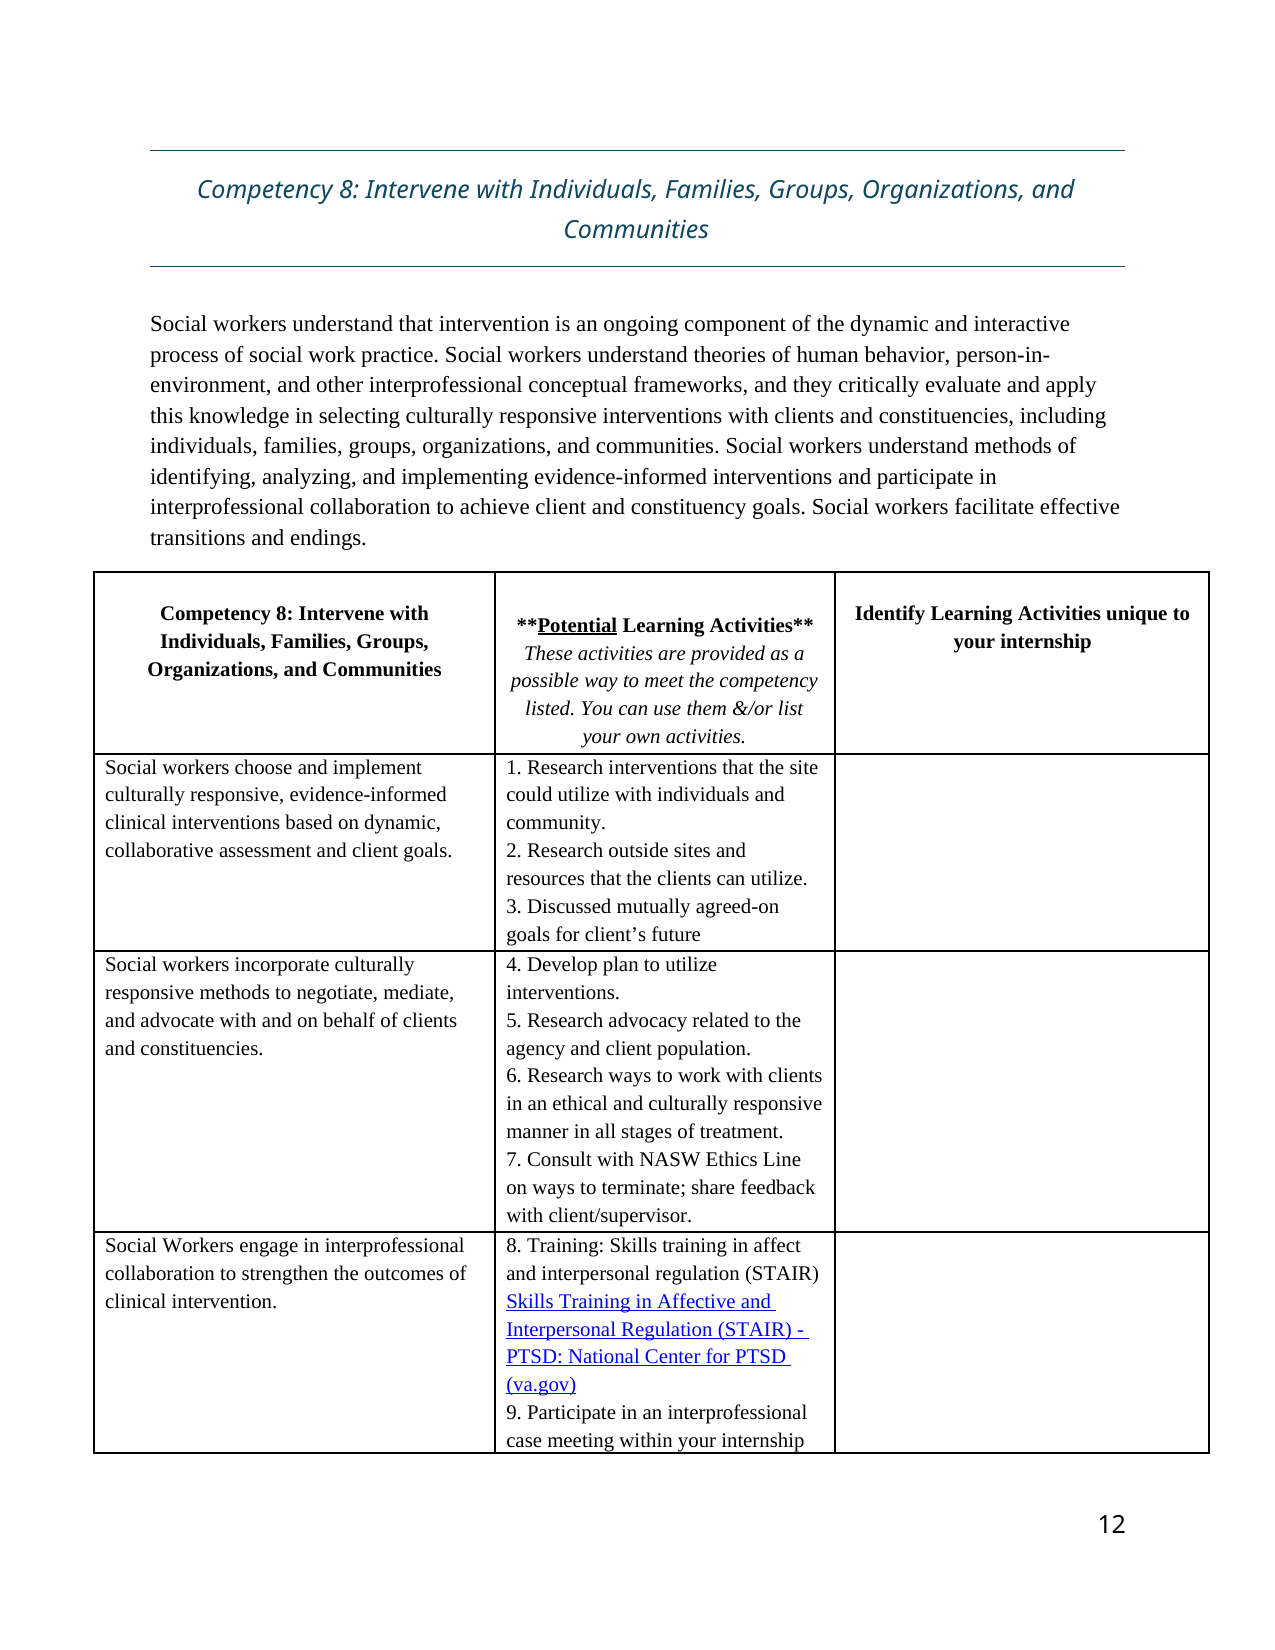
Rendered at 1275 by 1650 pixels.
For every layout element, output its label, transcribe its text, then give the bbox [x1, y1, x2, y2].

table_cell 1. Research interventions that the site could utilize with individuals and community. 2. Research outside sites and resources that the clients can utilize. 3. Discussed mutually agreed-on goals for client’s future [496, 755, 834, 950]
table_header **Potential Learning Activities** These activities are provided as a possible way to meet the competency listed. You can use them &/or list your own activities. [496, 573, 834, 752]
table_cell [95, 1233, 494, 1452]
text Competency 8: Intervene with Individuals, Families, Groups, Organizations, and Communities [150, 151, 1125, 266]
table_cell [836, 755, 1208, 950]
text Social workers understand that intervention is an ongoing component of the dynamic and interactive process of social work practice. Social workers understand theories of human behavior, person-in-environment, and other interprofessional conceptual frameworks, and they critically evaluate and apply this knowledge in selecting culturally responsive interventions with clients and constituencies, including individuals, families, groups, organizations, and communities. Social workers understand methods of identifying, analyzing, and implementing evidence-informed interventions and participate in interprofessional collaboration to achieve client and constituency goals. Social workers facilitate effective transitions and endings. [150, 310, 1125, 550]
table_cell Social workers choose and implement culturally responsive, evidence-informed clinical interventions based on dynamic, collaborative assessment and client goals. [95, 755, 494, 950]
table_header Competency 8: Intervene with Individuals, Families, Groups, Organizations, and Communities [95, 573, 494, 752]
table_cell [836, 952, 1208, 1231]
table_cell 4. Develop plan to utilize interventions. 5. Research advocacy related to the agency and client population. 6. Research ways to work with clients in an ethical and culturally responsive manner in all stages of treatment. 7. Consult with NASW Ethics Line on ways to terminate; share feedback with client/supervisor. [496, 952, 834, 1231]
table_header Identify Learning Activities unique to your internship [836, 573, 1208, 752]
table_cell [496, 1233, 834, 1452]
table_cell Social workers incorporate culturally responsive methods to negotiate, mediate, and advocate with and on behalf of clients and constituencies. [95, 952, 494, 1231]
table_cell [836, 1233, 1208, 1452]
